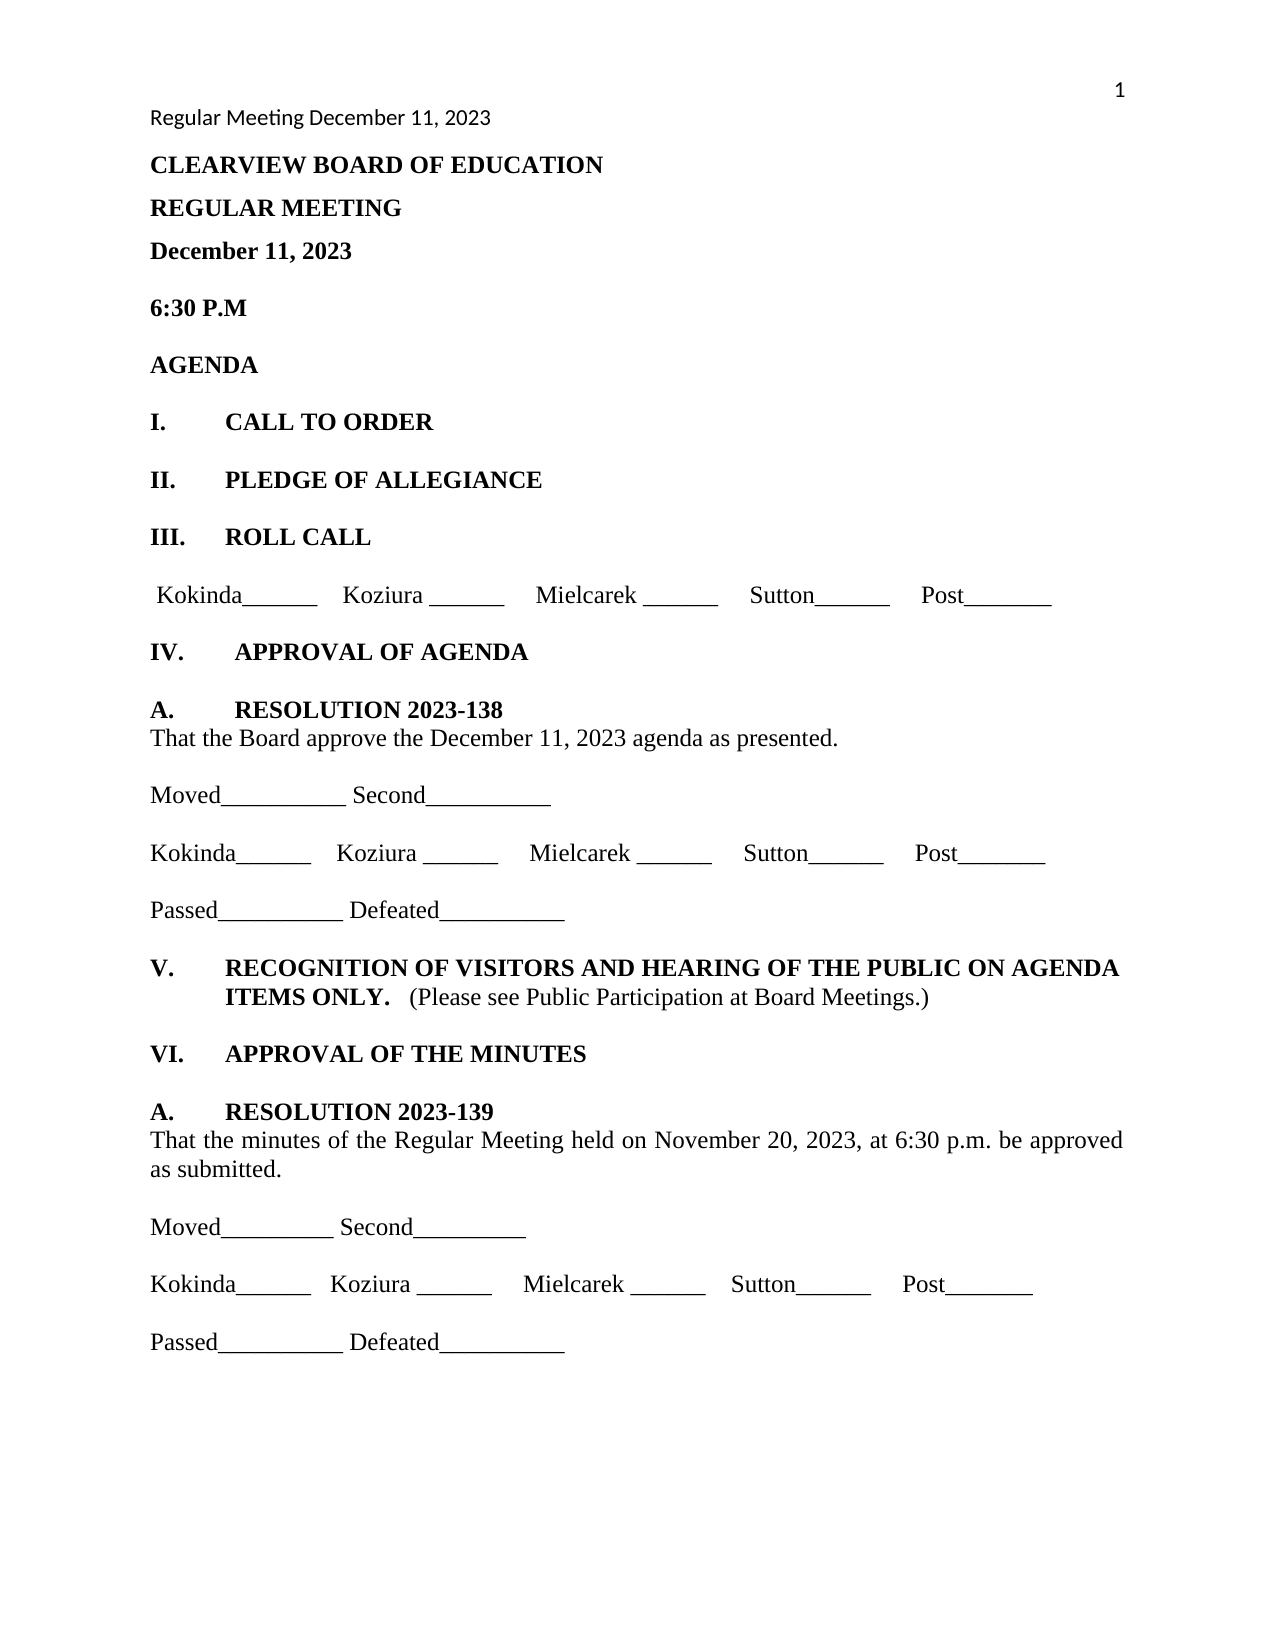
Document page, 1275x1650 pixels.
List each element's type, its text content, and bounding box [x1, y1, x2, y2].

text I. CALL TO ORDER [150, 407, 1125, 436]
text VI. APPROVAL OF THE MINUTES [150, 1039, 1125, 1068]
text III. ROLL CALL [150, 522, 1125, 551]
text 6:30 P.M [150, 293, 1125, 322]
text ITEMS ONLY. (Please see Public Participation at Board Meetings.) [150, 982, 1125, 1010]
text CLEARVIEW BOARD OF EDUCATION [150, 150, 1125, 179]
text V. RECOGNITION OF VISITORS AND HEARING OF THE PUBLIC ON AGENDA [150, 953, 1125, 982]
list RESOLUTION 2023-138 [150, 695, 1125, 723]
text Kokinda______ Koziura ______ Mielcarek ______ Sutton______ Post_______ [150, 838, 1125, 867]
text That the minutes of the Regular Meeting held on November 20, 2023, at 6:30 p.m. be approved as submitted. [150, 1125, 1125, 1183]
text Passed__________ Defeated__________ [150, 1327, 1125, 1355]
text Moved__________ Second__________ [150, 780, 1125, 809]
text Kokinda______ Koziura ______ Mielcarek ______ Sutton______ Post_______ [150, 1269, 1125, 1298]
text Passed__________ Defeated__________ [150, 895, 1125, 924]
list RESOLUTION 2023-139 [150, 1097, 1125, 1125]
text AGENDA [150, 351, 1125, 379]
text Moved_________ Second_________ [150, 1212, 1125, 1240]
text II. PLEDGE OF ALLEGIANCE [150, 465, 1125, 493]
text IV. APPROVAL OF AGENDA [150, 637, 1125, 666]
text Kokinda______ Koziura ______ Mielcarek ______ Sutton______ Post_______ [150, 580, 1125, 608]
text December 11, 2023 [150, 236, 1125, 265]
text That the Board approve the December 11, 2023 agenda as presented. [150, 723, 1125, 752]
text REGULAR MEETING [150, 193, 1125, 222]
